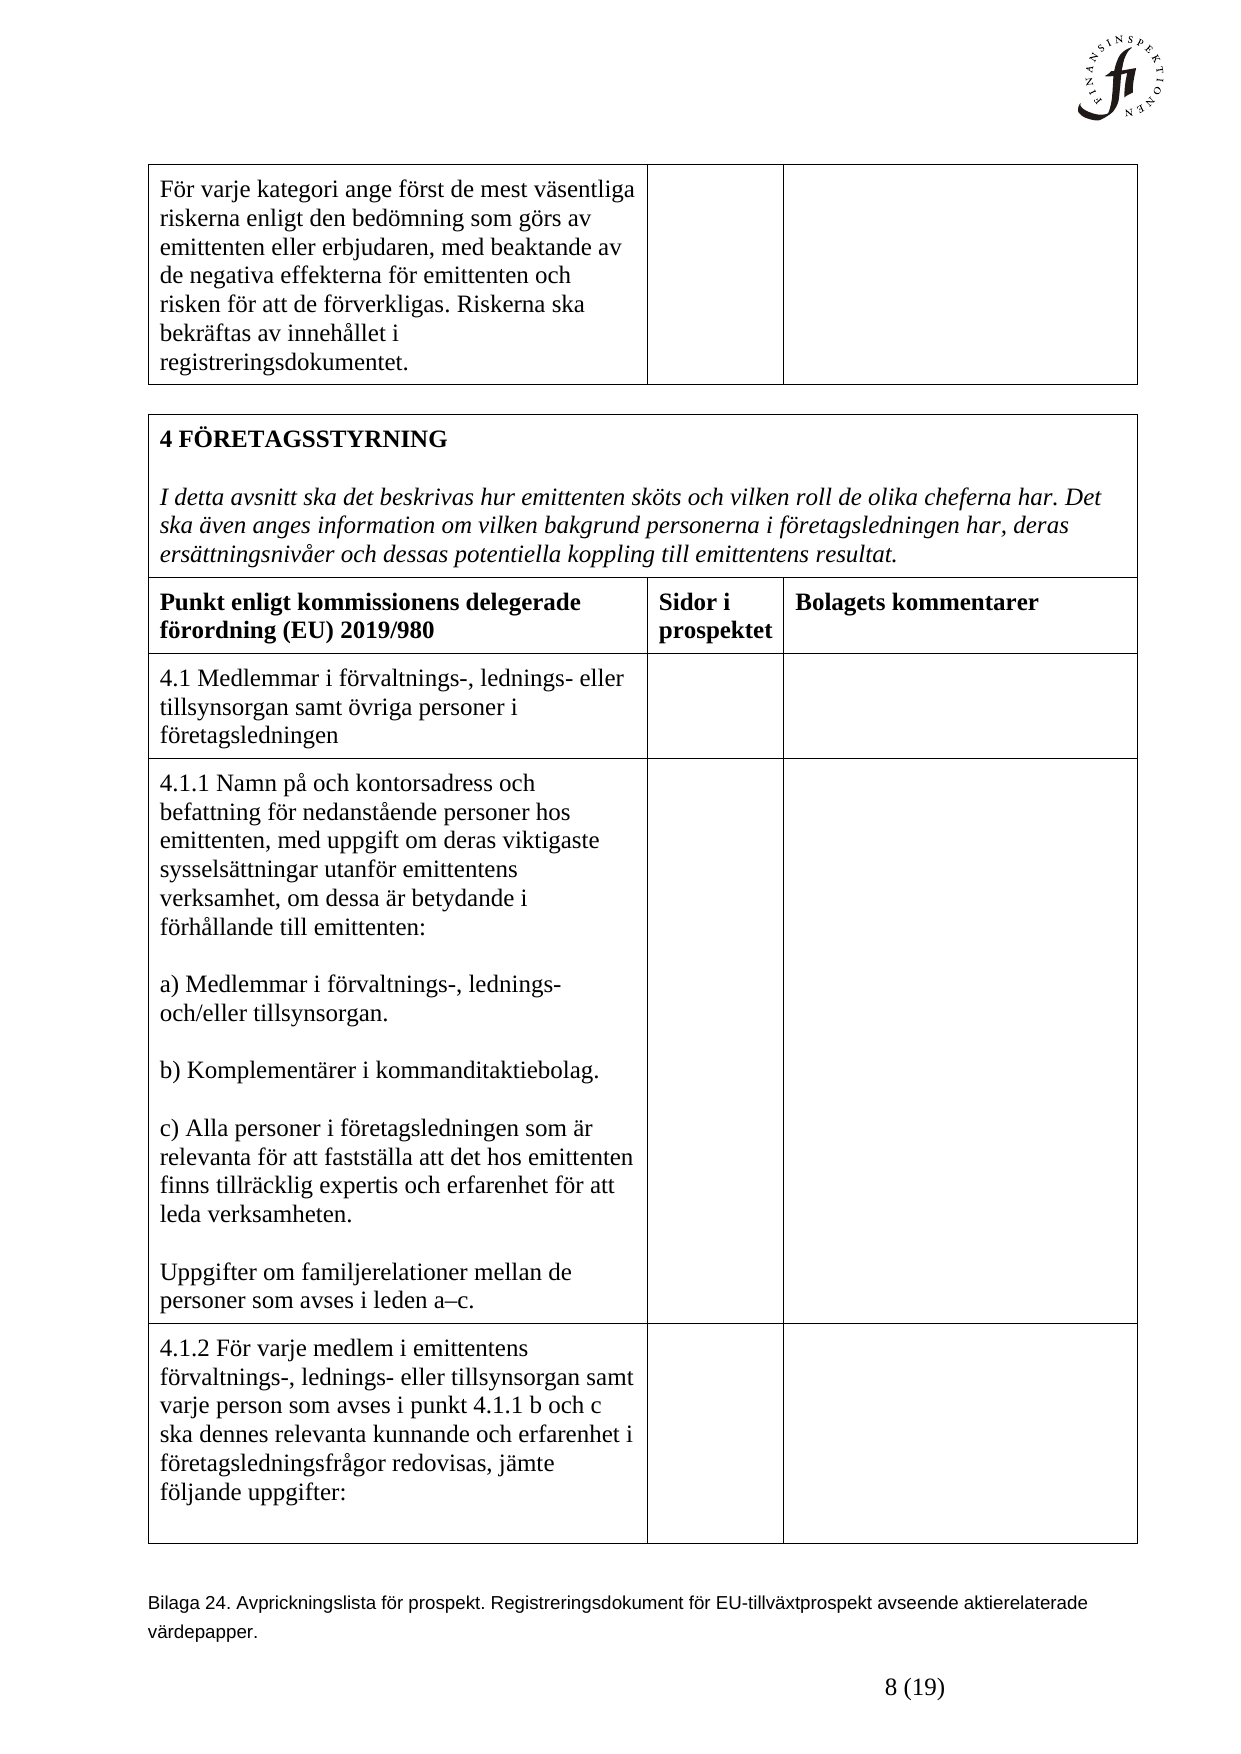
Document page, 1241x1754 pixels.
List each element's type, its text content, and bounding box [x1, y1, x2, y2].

table_cell 4.1 Medlemmar i förvaltnings-, lednings- eller tillsynsorgan samt övriga personer i företagsledningen [149, 654, 647, 758]
table_cell Punkt enligt kommissionens delegerade förordning (EU) 2019/980 [149, 578, 647, 653]
table_cell Sidor i prospektet [648, 578, 783, 653]
table_cell [784, 654, 1137, 758]
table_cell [149, 165, 647, 384]
table_cell 4.1.1 Namn på och kontorsadress och befattning för nedanstående personer hos emittenten, med uppgift om deras viktigaste sysselsättningar utanför emittentens verksamhet, om dessa är betydande i förhållande till emittenten: a) Medlemmar i förvaltnings-, lednings- och/eller tillsynsorgan. b) Komplementärer i kommanditaktiebolag. c) Alla personer i företagsledningen som är relevanta för att fastställa att det hos emittenten finns tillräcklig expertis och erfarenhet för att leda verksamheten. Uppgifter om familjerelationer mellan de personer som avses i leden a–c. [149, 759, 647, 1323]
table_cell Bolagets kommentarer [784, 578, 1137, 653]
table_cell [784, 165, 1137, 384]
table_cell [648, 759, 783, 1323]
table_cell [784, 1324, 1137, 1543]
table_cell [784, 759, 1137, 1323]
table_header 4 FÖRETAGSSTYRNING I detta avsnitt ska det beskrivas hur emittenten sköts och vilken roll de olika cheferna har. Det ska även anges information om vilken bakgrund personerna i företagsledningen har, deras ersättningsnivåer och dessas potentiella koppling till emittentens resultat. [149, 415, 1137, 577]
table_cell [648, 1324, 783, 1543]
table_cell [648, 654, 783, 758]
table_cell [648, 165, 783, 384]
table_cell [149, 1324, 647, 1543]
